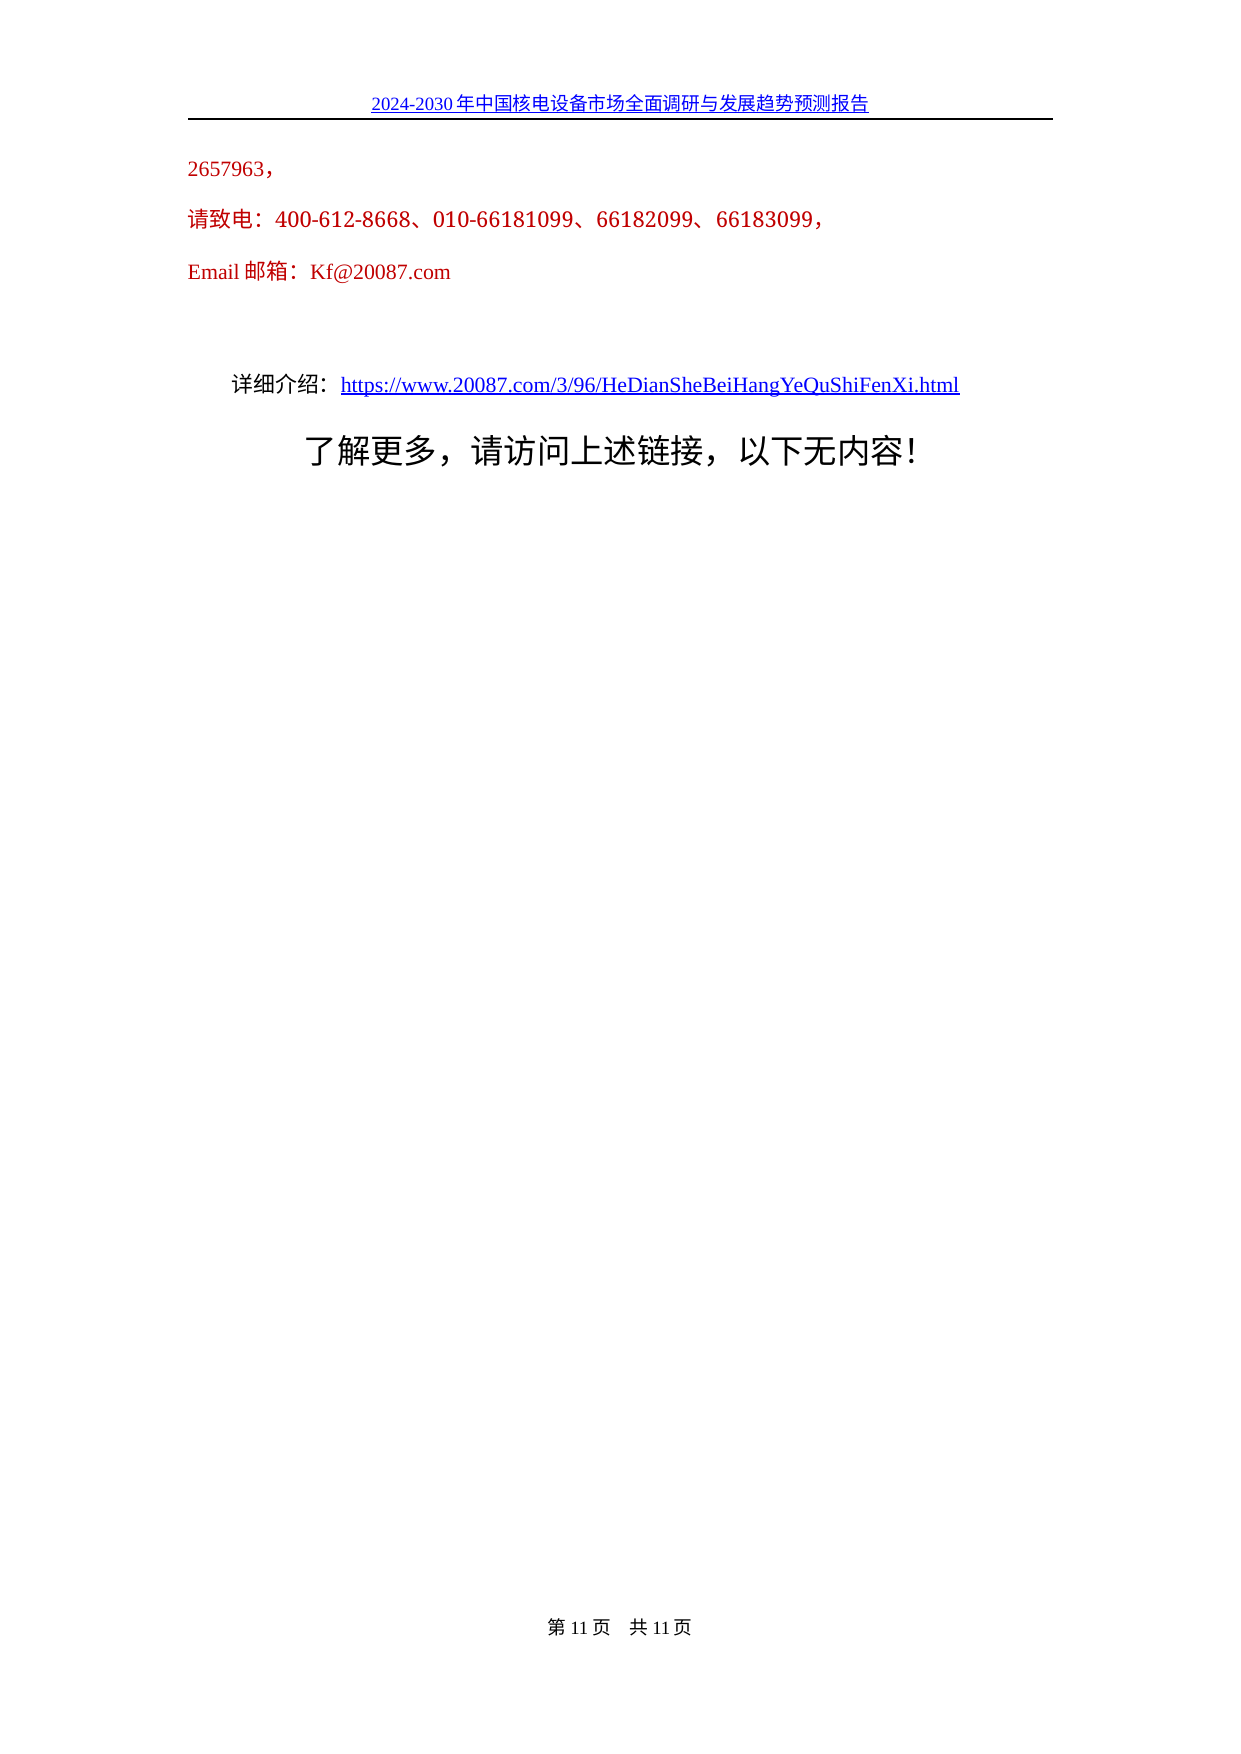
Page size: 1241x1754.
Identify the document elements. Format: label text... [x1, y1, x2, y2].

text 请致电：400-612-8668、010-66181099、66182099、66183099， [187, 202, 1053, 234]
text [187, 150, 1053, 183]
title 了解更多，请访问上述链接，以下无内容！ [187, 416, 1053, 481]
text Email邮箱：Kf@20087.com [187, 253, 1053, 286]
text 详细介绍：https://www.20087.com/3/96/HeDianSheBeiHangYeQuShiFenXi.html [187, 366, 1053, 399]
